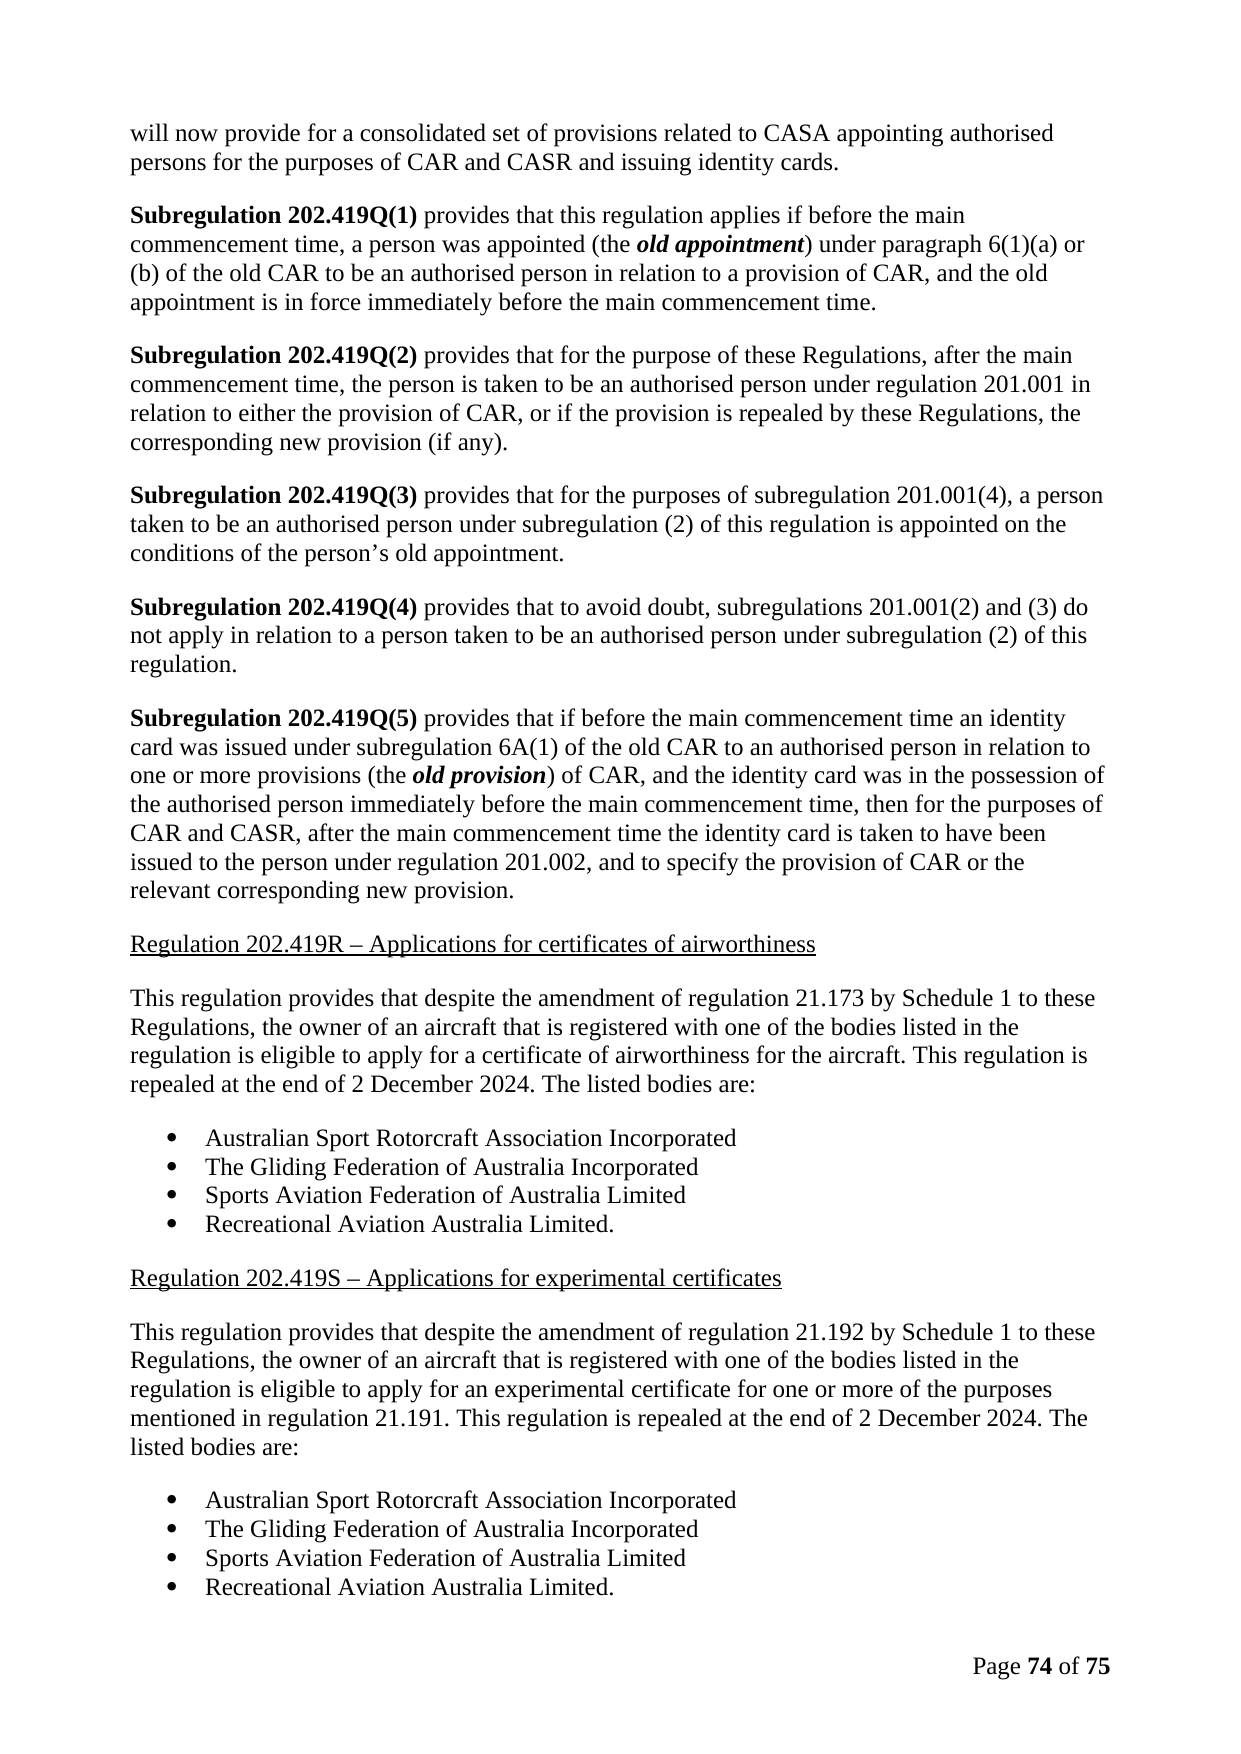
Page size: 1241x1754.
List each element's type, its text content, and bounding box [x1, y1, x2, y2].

text Subregulation 202.419Q(4) provides that to avoid doubt, subregulations 201.001(2) and (3) do not apply in relation to a person taken to be an authorised person under subregulation (2) of this regulation. [130, 592, 1110, 678]
text Subregulation 202.419Q(3) provides that for the purposes of subregulation 201.001(4), a person taken to be an authorised person under subregulation (2) of this regulation is appointed on the conditions of the person’s old appointment. [130, 481, 1110, 567]
text Regulation 202.419R – Applications for certificates of airworthiness [130, 929, 1110, 958]
text Regulation 202.419S – Applications for experimental certificates [130, 1263, 1110, 1292]
list Sports Aviation Federation of Australia Limited [167, 1543, 1110, 1572]
text Subregulation 202.419Q(1) provides that this regulation applies if before the main commencement time, a person was appointed (the old appointment) under paragraph 6(1)(a) or (b) of the old CAR to be an authorised person in relation to a provision of CAR, and the old appointment is in force immediately before the main commencement time. [130, 201, 1110, 316]
text This regulation provides that despite the amendment of regulation 21.173 by Schedule 1 to these Regulations, the owner of an aircraft that is registered with one of the bodies listed in the regulation is eligible to apply for a certificate of airworthiness for the aircraft. This regulation is repealed at the end of 2 December 2024. The listed bodies are: [130, 983, 1110, 1098]
list Australian Sport Rotorcraft Association Incorporated [167, 1123, 1110, 1152]
list Sports Aviation Federation of Australia Limited [167, 1181, 1110, 1209]
text This regulation provides that despite the amendment of regulation 21.192 by Schedule 1 to these Regulations, the owner of an aircraft that is registered with one of the bodies listed in the regulation is eligible to apply for an experimental certificate for one or more of the purposes mentioned in regulation 21.191. This regulation is repealed at the end of 2 December 2024. The listed bodies are: [130, 1317, 1110, 1461]
list Recreational Aviation Australia Limited. [167, 1572, 1110, 1601]
text Subregulation 202.419Q(2) provides that for the purpose of these Regulations, after the main commencement time, the person is taken to be an authorised person under regulation 201.001 in relation to either the provision of CAR, or if the provision is repealed by these Regulations, the corresponding new provision (if any). [130, 341, 1110, 456]
list The Gliding Federation of Australia Incorporated [167, 1152, 1110, 1181]
list Australian Sport Rotorcraft Association Incorporated [167, 1486, 1110, 1514]
list The Gliding Federation of Australia Incorporated [167, 1514, 1110, 1543]
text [130, 118, 1110, 176]
text Subregulation 202.419Q(5) provides that if before the main commencement time an identity card was issued under subregulation 6A(1) of the old CAR to an authorised person in relation to one or more provisions (the old provision) of CAR, and the identity card was in the possession of the authorised person immediately before the main commencement time, then for the purposes of CAR and CASR, after the main commencement time the identity card is taken to have been issued to the person under regulation 201.002, and to specify the provision of CAR or the relevant corresponding new provision. [130, 703, 1110, 904]
list Recreational Aviation Australia Limited. [167, 1209, 1110, 1238]
